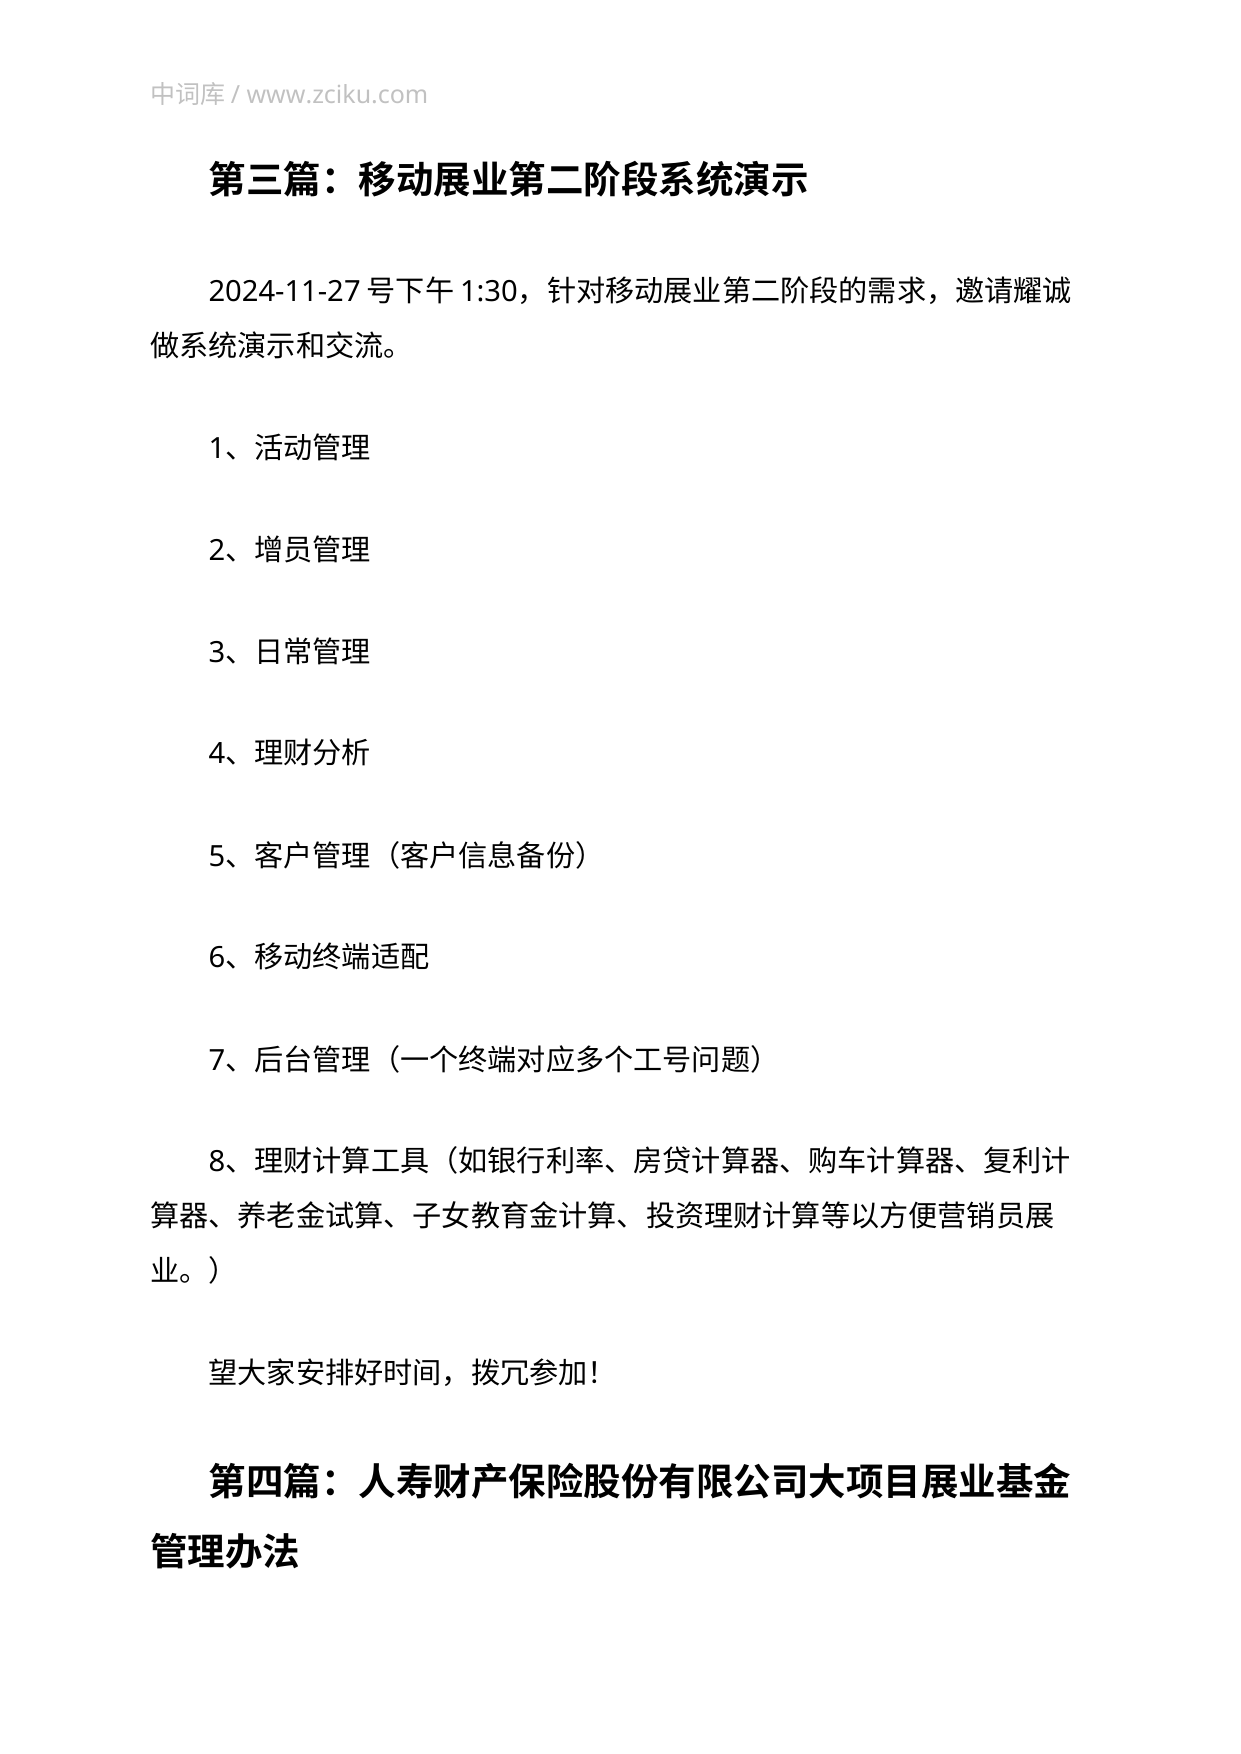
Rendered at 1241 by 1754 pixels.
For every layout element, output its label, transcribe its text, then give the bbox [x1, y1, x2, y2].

text 2、增员管理 [150, 526, 1090, 568]
text 第三篇：移动展业第二阶段系统演示 [150, 150, 1090, 204]
text 7、后台管理（一个终端对应多个工号问题） [150, 1036, 1090, 1078]
text 4、理财分析 [150, 730, 1090, 772]
text 第四篇：人寿财产保险股份有限公司大项目展业基金管理办法 [150, 1451, 1090, 1576]
text 2024-11-27号下午1:30，针对移动展业第二阶段的需求，邀请耀诚做系统演示和交流。 [150, 267, 1090, 365]
text 6、移动终端适配 [150, 934, 1090, 976]
text 8、理财计算工具（如银行利率、房贷计算器、购车计算器、复利计算器、养老金试算、子女教育金计算、投资理财计算等以方便营销员展业。） [150, 1138, 1090, 1290]
text 5、客户管理（客户信息备份） [150, 832, 1090, 874]
text 望大家安排好时间，拨冗参加！ [150, 1350, 1090, 1392]
text 3、日常管理 [150, 628, 1090, 671]
text 1、活动管理 [150, 424, 1090, 467]
